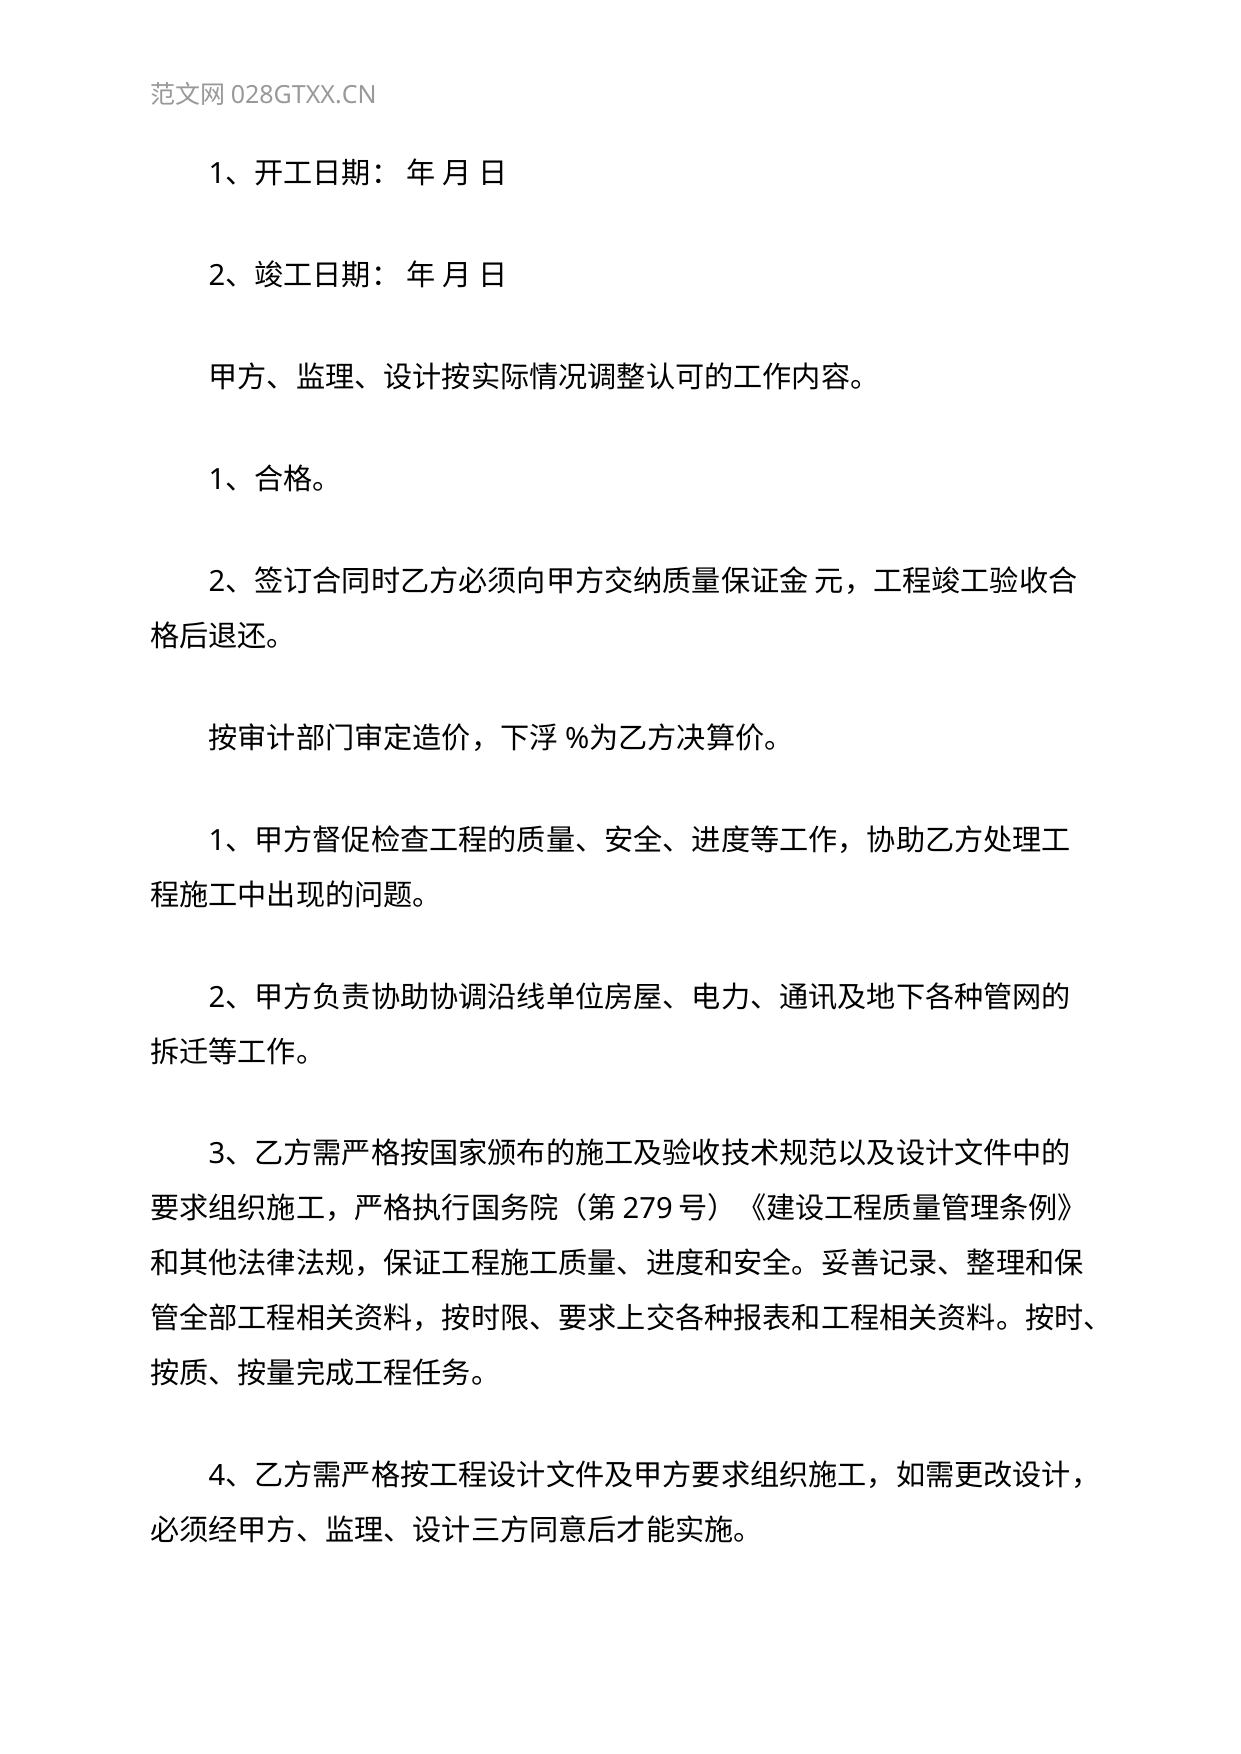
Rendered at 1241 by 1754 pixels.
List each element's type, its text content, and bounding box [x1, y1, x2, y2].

text 2、签订合同时乙方必须向甲方交纳质量保证金 元，工程竣工验收合格后退还。 [150, 558, 1090, 655]
text 2、竣工日期： 年 月 日 [150, 252, 1090, 294]
text 1、开工日期： 年 月 日 [150, 150, 1090, 192]
text 1、合格。 [150, 456, 1090, 498]
text 甲方、监理、设计按实际情况调整认可的工作内容。 [150, 354, 1090, 396]
text 3、乙方需严格按国家颁布的施工及验收技术规范以及设计文件中的要求组织施工，严格执行国务院（第279号）《建设工程质量管理条例》和其他法律法规，保证工程施工质量、进度和安全。妥善记录、整理和保管全部工程相关资料，按时限、要求上交各种报表和工程相关资料。按时、按质、按量完成工程任务。 [150, 1130, 1090, 1392]
text 4、乙方需严格按工程设计文件及甲方要求组织施工，如需更改设计，必须经甲方、监理、设计三方同意后才能实施。 [150, 1452, 1090, 1549]
text 按审计部门审定造价，下浮 %为乙方决算价。 [150, 714, 1090, 757]
text 1、甲方督促检查工程的质量、安全、进度等工作，协助乙方处理工程施工中出现的问题。 [150, 816, 1090, 914]
text 2、甲方负责协助协调沿线单位房屋、电力、通讯及地下各种管网的拆迁等工作。 [150, 973, 1090, 1071]
